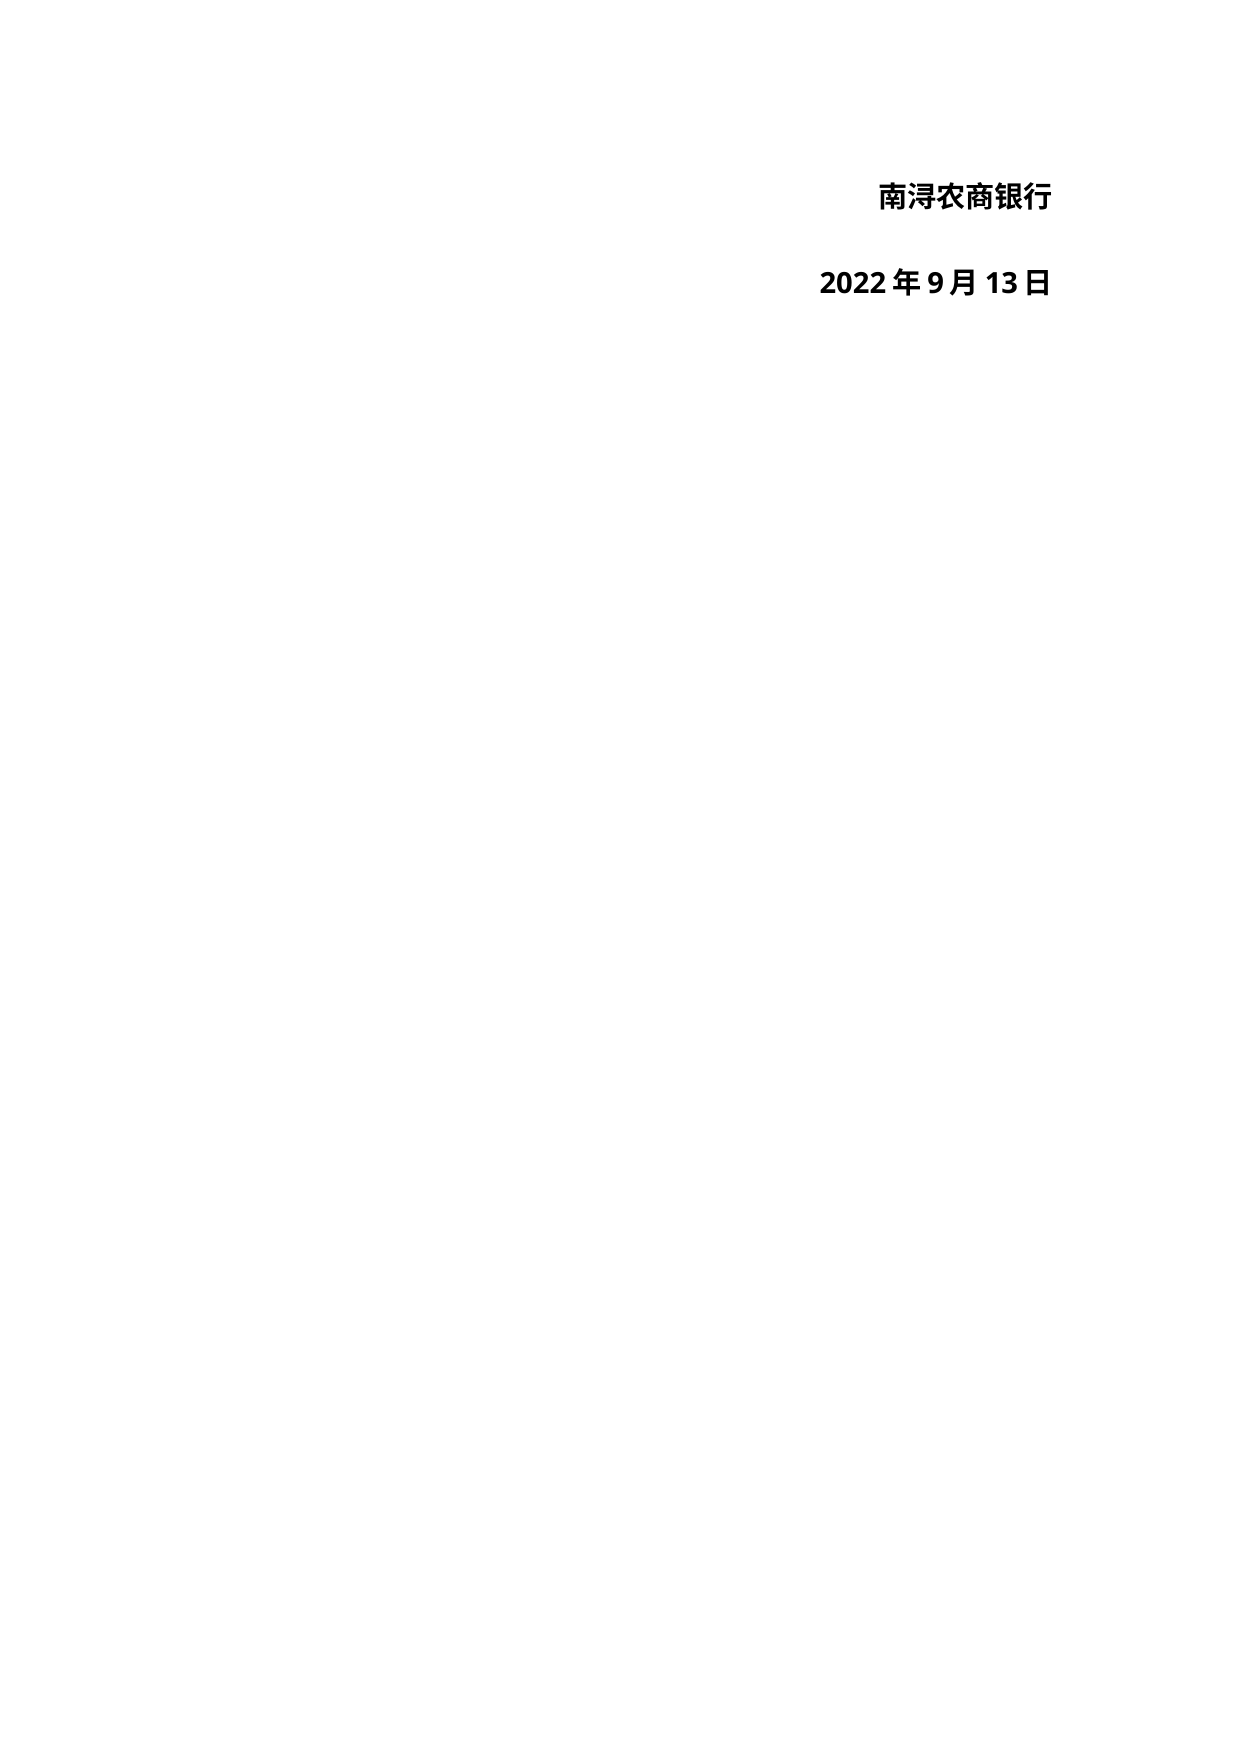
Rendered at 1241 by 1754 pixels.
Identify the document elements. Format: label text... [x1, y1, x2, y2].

text 2022年9月13日 [187, 248, 1053, 313]
text 南浔农商银行 [187, 162, 1053, 227]
